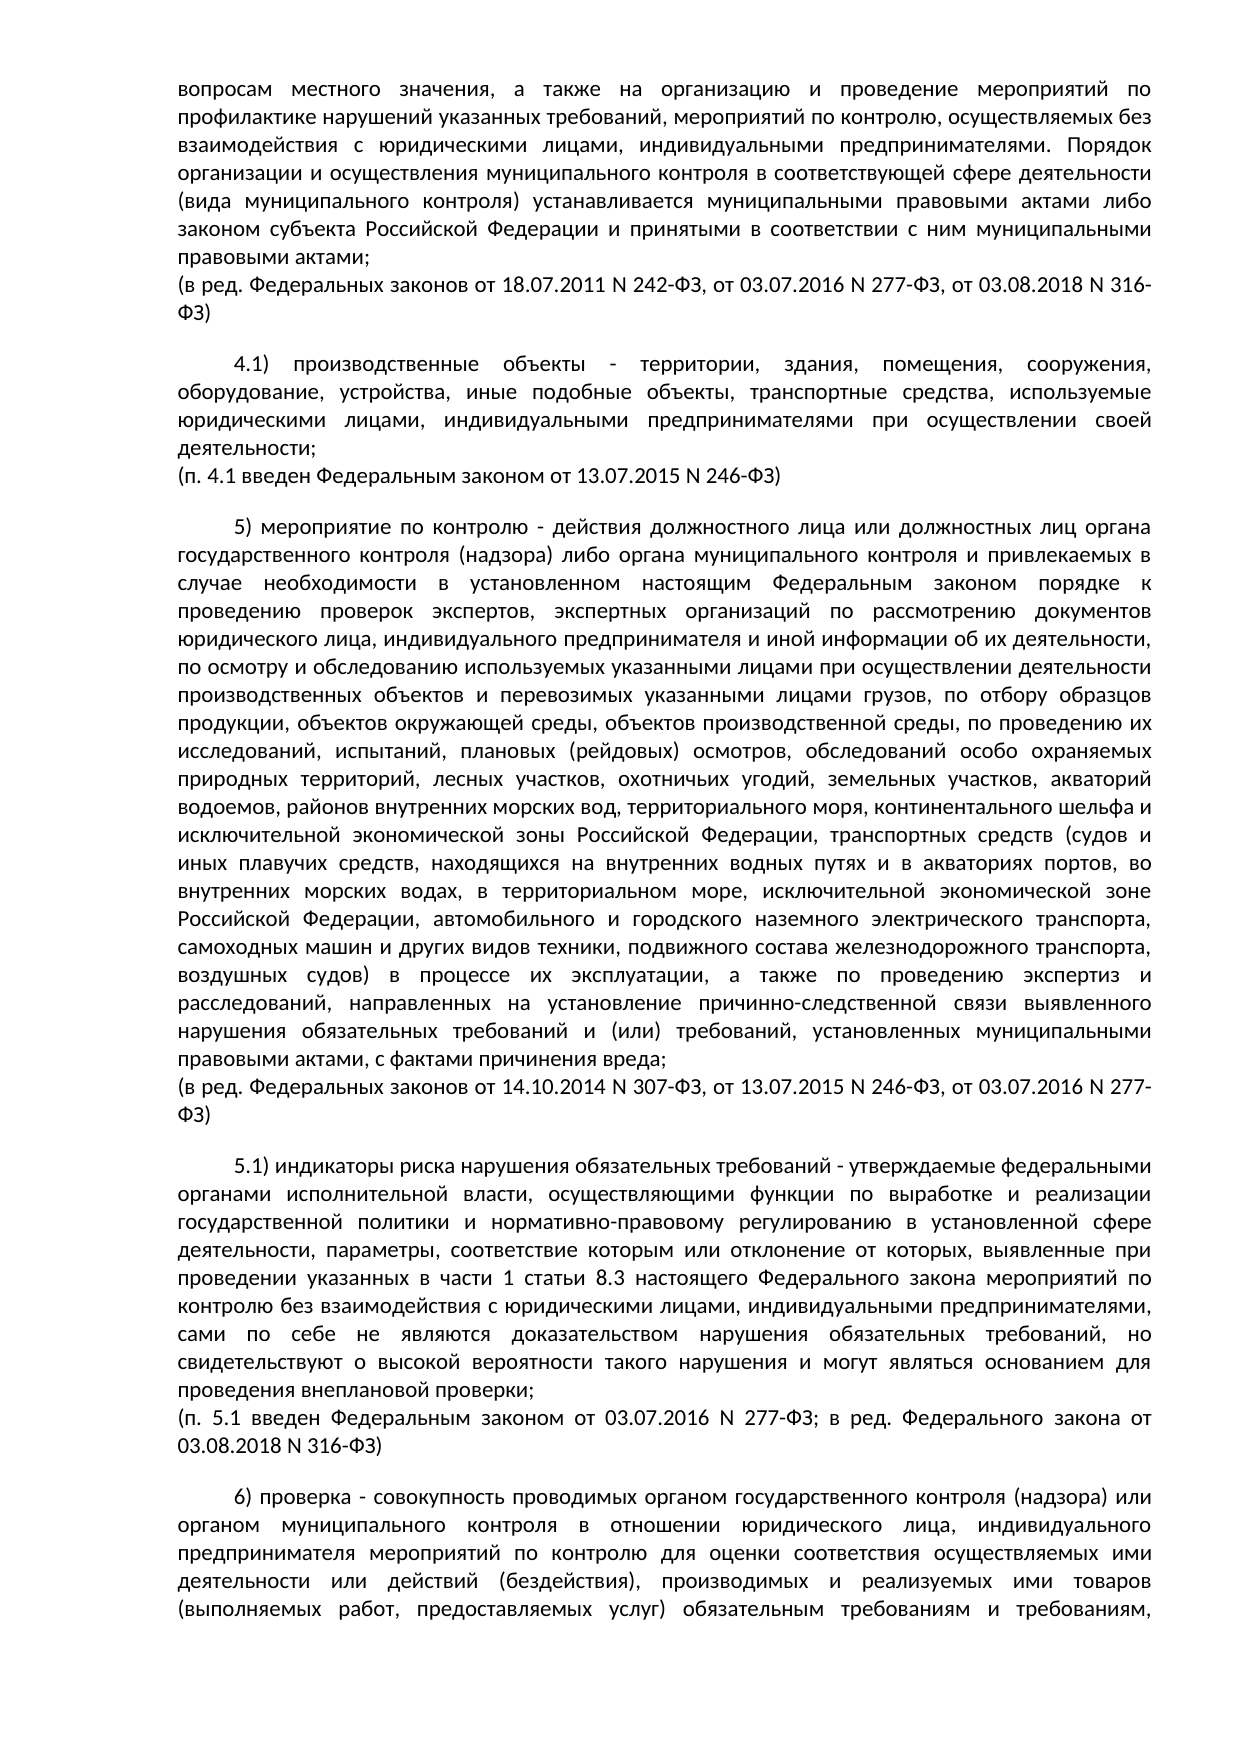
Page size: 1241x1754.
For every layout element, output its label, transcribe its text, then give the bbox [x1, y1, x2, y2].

text (п. 4.1 введен Федеральным законом от 13.07.2015 N 246-ФЗ) [177, 461, 1152, 489]
text (в ред. Федеральных законов от 18.07.2011 N 242-ФЗ, от 03.07.2016 N 277-ФЗ, от 03.08.2018 N 316-ФЗ) [177, 270, 1152, 326]
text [177, 74, 1152, 270]
text (в ред. Федеральных законов от 14.10.2014 N 307-ФЗ, от 13.07.2015 N 246-ФЗ, от 03.07.2016 N 277-ФЗ) [177, 1072, 1152, 1128]
text (п. 5.1 введен Федеральным законом от 03.07.2016 N 277-ФЗ; в ред. Федерального закона от 03.08.2018 N 316-ФЗ) [177, 1403, 1152, 1459]
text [177, 1482, 1152, 1623]
text 4.1) производственные объекты - территории, здания, помещения, сооружения, оборудование, устройства, иные подобные объекты, транспортные средства, используемые юридическими лицами, индивидуальными предпринимателями при осуществлении своей деятельности; [177, 349, 1152, 461]
text 5.1) индикаторы риска нарушения обязательных требований - утверждаемые федеральными органами исполнительной власти, осуществляющими функции по выработке и реализации государственной политики и нормативно-правовому регулированию в установленной сфере деятельности, параметры, соответствие которым или отклонение от которых, выявленные при проведении указанных в части 1 статьи 8.3 настоящего Федерального закона мероприятий по контролю без взаимодействия с юридическими лицами, индивидуальными предпринимателями, сами по себе не являются доказательством нарушения обязательных требований, но свидетельствуют о высокой вероятности такого нарушения и могут являться основанием для проведения внеплановой проверки; [177, 1151, 1152, 1403]
text 5) мероприятие по контролю - действия должностного лица или должностных лиц органа государственного контроля (надзора) либо органа муниципального контроля и привлекаемых в случае необходимости в установленном настоящим Федеральным законом порядке к проведению проверок экспертов, экспертных организаций по рассмотрению документов юридического лица, индивидуального предпринимателя и иной информации об их деятельности, по осмотру и обследованию используемых указанными лицами при осуществлении деятельности производственных объектов и перевозимых указанными лицами грузов, по отбору образцов продукции, объектов окружающей среды, объектов производственной среды, по проведению их исследований, испытаний, плановых (рейдовых) осмотров, обследований особо охраняемых природных территорий, лесных участков, охотничьих угодий, земельных участков, акваторий водоемов, районов внутренних морских вод, территориального моря, континентального шельфа и исключительной экономической зоны Российской Федерации, транспортных средств (судов и иных плавучих средств, находящихся на внутренних водных путях и в акваториях портов, во внутренних морских водах, в территориальном море, исключительной экономической зоне Российской Федерации, автомобильного и городского наземного электрического транспорта, самоходных машин и других видов техники, подвижного состава железнодорожного транспорта, воздушных судов) в процессе их эксплуатации, а также по проведению экспертиз и расследований, направленных на установление причинно-следственной связи выявленного нарушения обязательных требований и (или) требований, установленных муниципальными правовыми актами, с фактами причинения вреда; [177, 512, 1152, 1072]
